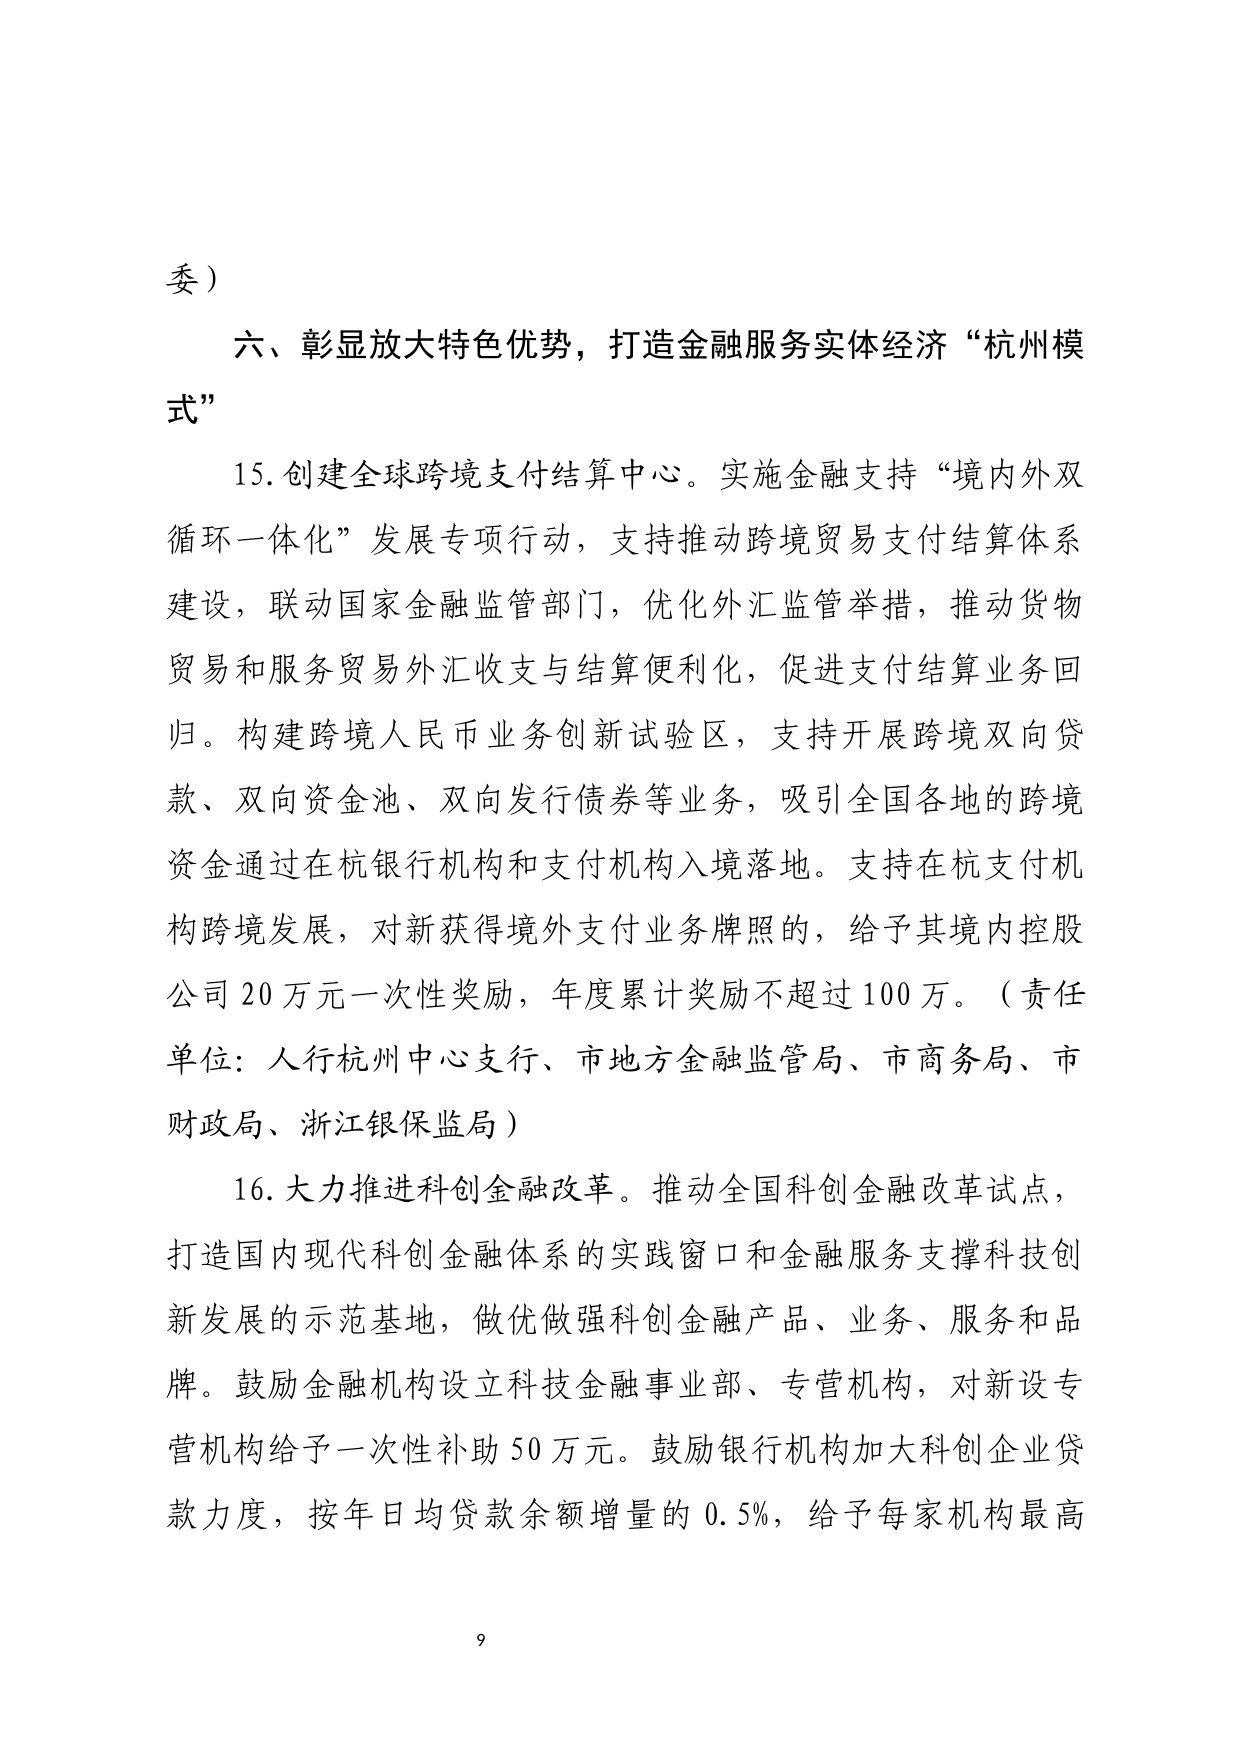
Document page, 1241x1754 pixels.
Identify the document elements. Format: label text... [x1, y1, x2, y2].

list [165, 245, 1087, 310]
text 15.创建全球跨境支付结算中心。实施金融支持“境内外双循环一体化”发展专项行动，支持推动跨境贸易支付结算体系建设，联动国家金融监管部门，优化外汇监管举措，推动货物贸易和服务贸易外汇收支与结算便利化，促进支付结算业务回归。构建跨境人民币业务创新试验区，支持开展跨境双向贷款、双向资金池、双向发行债券等业务，吸引全国各地的跨境资金通过在杭银行机构和支付机构入境落地。支持在杭支付机构跨境发展，对新获得境外支付业务牌照的，给予其境内控股公司20万元一次性奖励，年度累计奖励不超过100万。（责任单位：人行杭州中心支行、市地方金融监管局、市商务局、市财政局、浙江银保监局） [165, 440, 1087, 1155]
list 六、彰显放大特色优势，打造金融服务实体经济“杭州模式” [165, 310, 1087, 440]
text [165, 1155, 1087, 1545]
